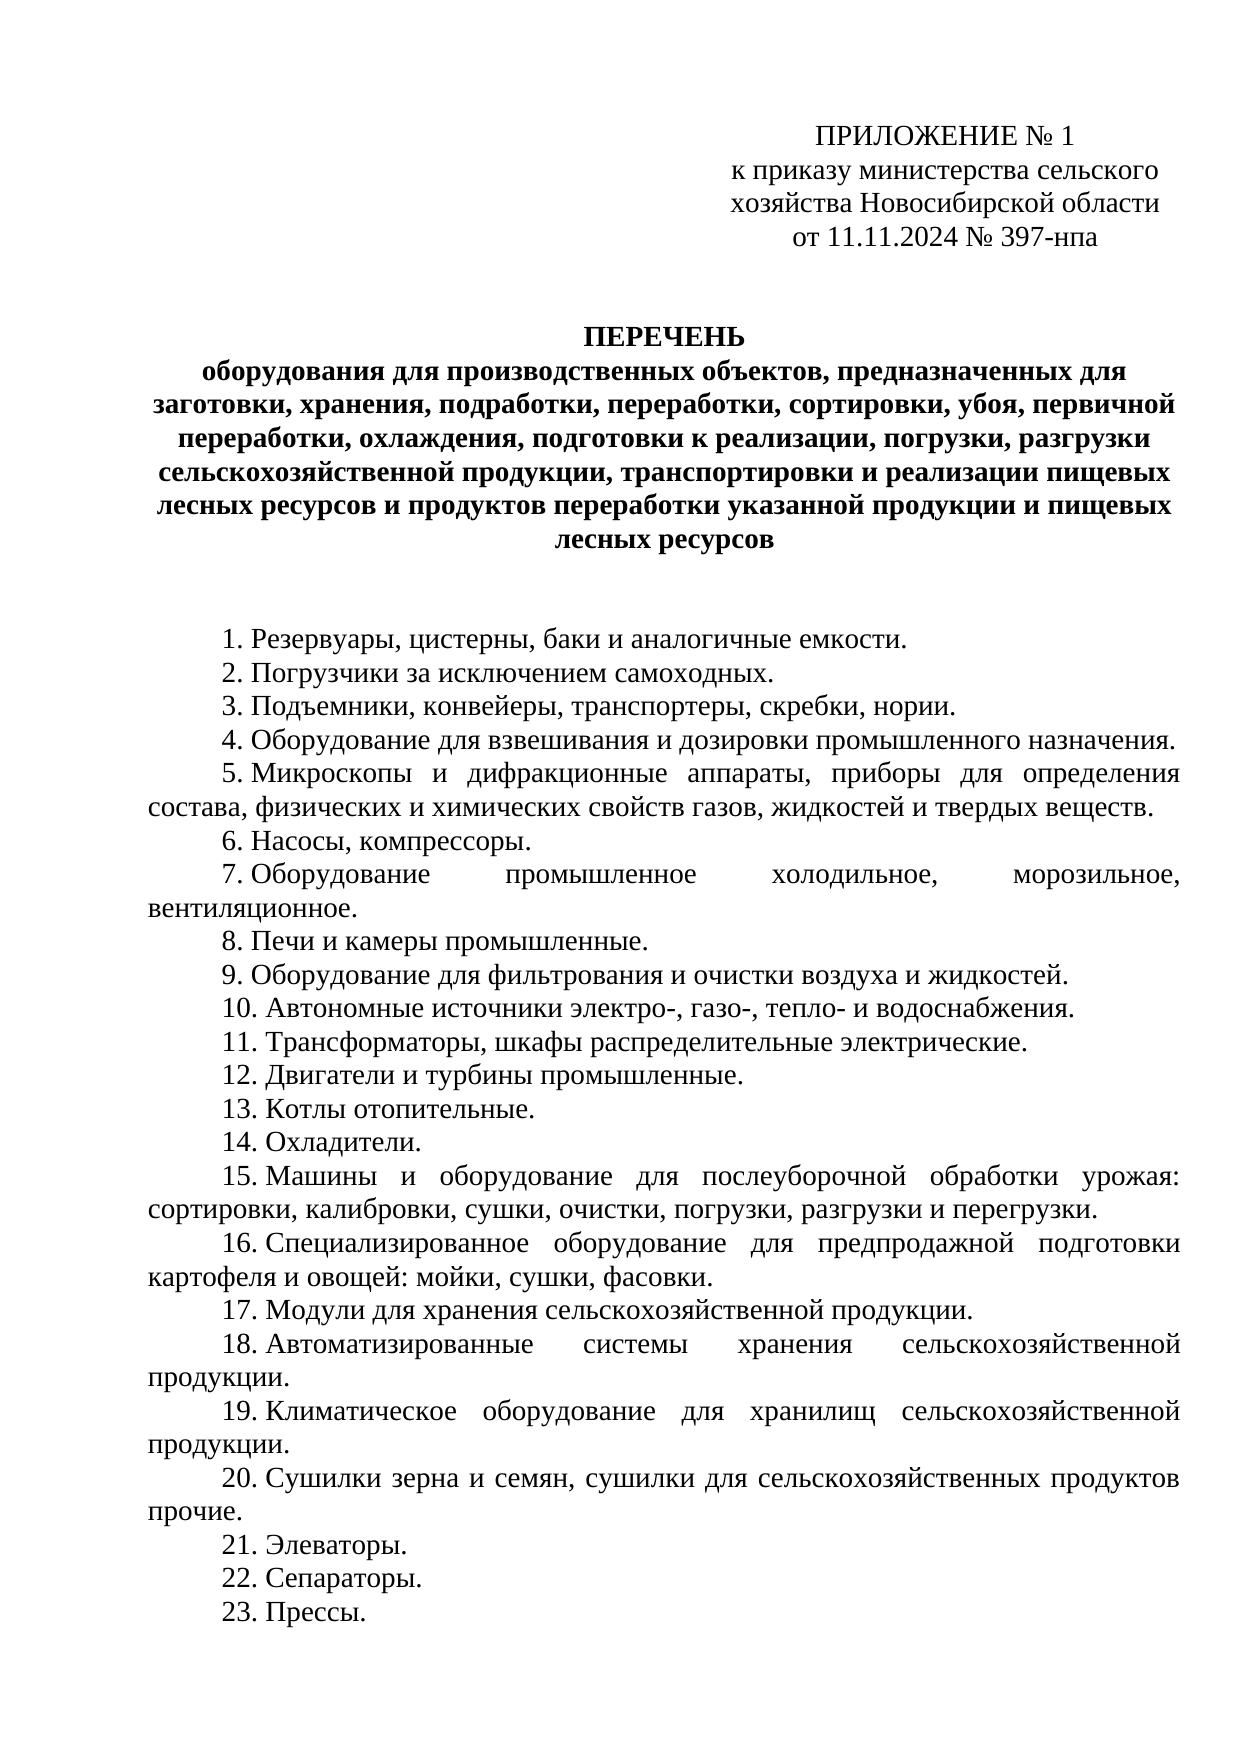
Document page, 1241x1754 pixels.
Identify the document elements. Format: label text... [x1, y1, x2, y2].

text ПРИЛОЖЕНИЕ № 1 [709, 118, 1181, 152]
title 15. Машины и оборудование для послеуборочной обработки урожая: сортировки, калибровки, сушки, очистки, погрузки, разгрузки и перегрузки. [148, 1158, 1181, 1225]
title 23. Прессы. [148, 1594, 1181, 1628]
title 22. Сепараторы. [148, 1561, 1181, 1594]
title оборудования для производственных объектов, предназначенных для заготовки, хранения, подработки, переработки, сортировки, убоя, первичной переработки, охлаждения, подготовки к реализации, погрузки, разгрузки сельскохозяйственной продукции, транспортировки и реализации пищевых лесных ресурсов и продуктов переработки указанной продукции и пищевых лесных ресурсов [148, 353, 1181, 554]
title 19. Климатическое оборудование для хранилищ сельскохозяйственной продукции. [148, 1393, 1181, 1460]
text от 11.11.2024 № 397-нпа [709, 219, 1181, 252]
title 14. Охладители. [148, 1124, 1181, 1158]
text хозяйства Новосибирской области [709, 185, 1181, 219]
title 11. Трансформаторы, шкафы распределительные электрические. [148, 1024, 1181, 1057]
title 16. Специализированное оборудование для предпродажной подготовки картофеля и овощей: мойки, сушки, фасовки. [148, 1225, 1181, 1292]
title 17. Модули для хранения сельскохозяйственной продукции. [148, 1292, 1181, 1326]
title 21. Элеваторы. [148, 1527, 1181, 1561]
title 13. Котлы отопительные. [148, 1091, 1181, 1124]
title 18. Автоматизированные системы хранения сельскохозяйственной продукции. [148, 1326, 1181, 1393]
title ПЕРЕЧЕНЬ [148, 319, 1181, 353]
title 3. Подъемники, конвейеры, транспортеры, скребки, нории. [148, 688, 1181, 722]
title 5. Микроскопы и дифракционные аппараты, приборы для определения состава, физических и химических свойств газов, жидкостей и твердых веществ. [148, 756, 1181, 823]
title 10. Автономные источники электро-, газо-, тепло- и водоснабжения. [148, 990, 1181, 1024]
title 6. Насосы, компрессоры. [148, 823, 1181, 856]
title 7. Оборудование промышленное холодильное, морозильное, вентиляционное. [148, 856, 1181, 923]
title 1. Резервуары, цистерны, баки и аналогичные емкости. [148, 621, 1181, 655]
title 12. Двигатели и турбины промышленные. [148, 1057, 1181, 1091]
text к приказу министерства сельского [709, 152, 1181, 185]
title 20. Сушилки зерна и семян, сушилки для сельскохозяйственных продуктов прочие. [148, 1460, 1181, 1527]
title 2. Погрузчики за исключением самоходных. [148, 655, 1181, 688]
title 8. Печи и камеры промышленные. [148, 923, 1181, 957]
title 4. Оборудование для взвешивания и дозировки промышленного назначения. [148, 722, 1181, 756]
title 9. Оборудование для фильтрования и очистки воздуха и жидкостей. [148, 957, 1181, 990]
